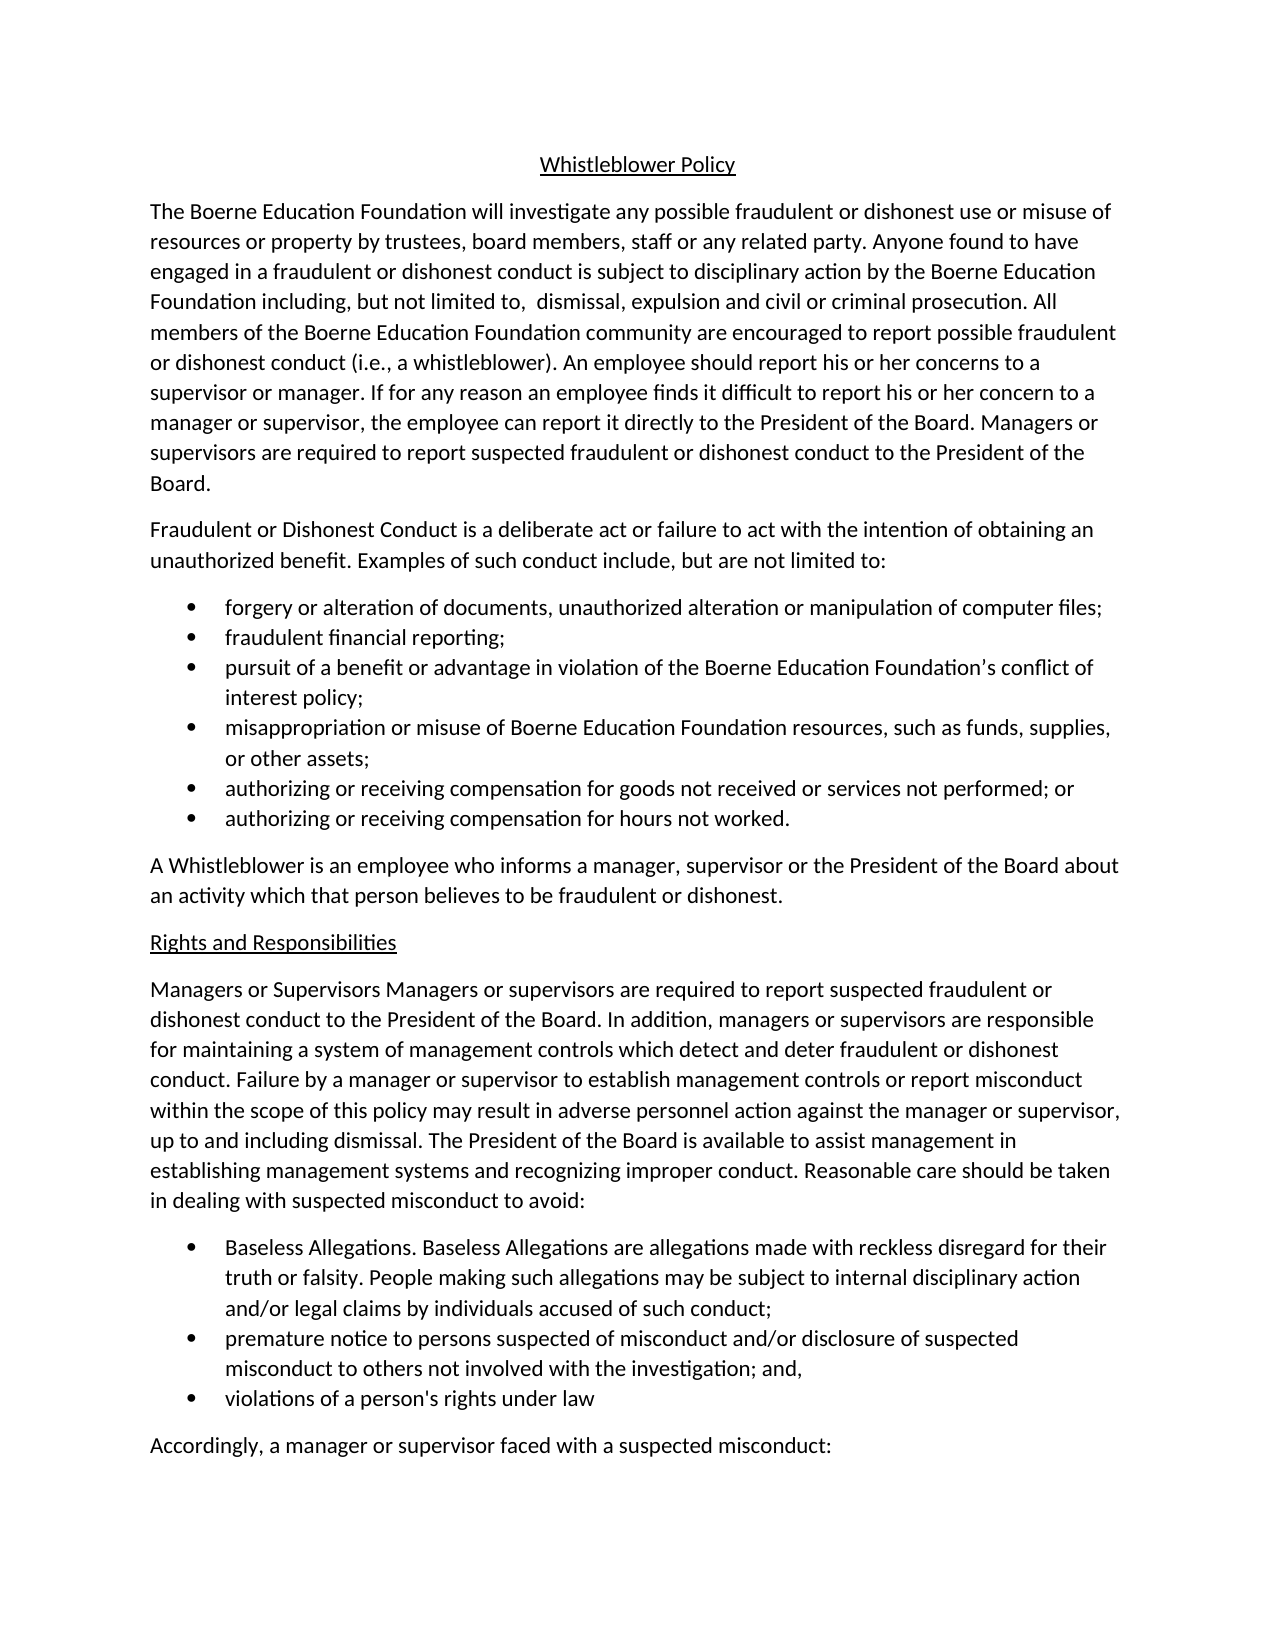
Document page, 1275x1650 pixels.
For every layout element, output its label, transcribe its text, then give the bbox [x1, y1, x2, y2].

text Rights and Responsibilities [150, 928, 1125, 956]
list misappropriation or misuse of Boerne Education Foundation resources, such as funds, supplies, or other assets; [187, 713, 1125, 772]
list authorizing or receiving compensation for goods not received or services not performed; or [187, 774, 1125, 802]
list premature notice to persons suspected of misconduct and/or disclosure of suspected misconduct to others not involved with the investigation; and, [187, 1324, 1125, 1382]
text Accordingly, a manager or supervisor faced with a suspected misconduct: [150, 1431, 1125, 1459]
text The Boerne Education Foundation will investigate any possible fraudulent or dishonest use or misuse of resources or property by trustees, board members, staff or any related party. Anyone found to have engaged in a fraudulent or dishonest conduct is subject to disciplinary action by the Boerne Education Foundation including, but not limited to, dismissal, expulsion and civil or criminal prosecution. All members of the Boerne Education Foundation community are encouraged to report possible fraudulent or dishonest conduct (i.e., a whistleblower). An employee should report his or her concerns to a supervisor or manager. If for any reason an employee finds it difficult to report his or her concern to a manager or supervisor, the employee can report it directly to the President of the Board. Managers or supervisors are required to report suspected fraudulent or dishonest conduct to the President of the Board. [150, 197, 1125, 497]
list forgery or alteration of documents, unauthorized alteration or manipulation of computer files; [187, 593, 1125, 621]
list Baseless Allegations. Baseless Allegations are allegations made with reckless disregard for their truth or falsity. People making such allegations may be subject to internal disciplinary action and/or legal claims by individuals accused of such conduct; [187, 1233, 1125, 1322]
list fraudulent financial reporting; [187, 623, 1125, 651]
list pursuit of a benefit or advantage in violation of the Boerne Education Foundation’s conflict of interest policy; [187, 653, 1125, 711]
text Whistleblower Policy [150, 150, 1125, 178]
list violations of a person's rights under law [187, 1384, 1125, 1412]
list authorizing or receiving compensation for hours not worked. [187, 804, 1125, 832]
text Fraudulent or Dishonest Conduct is a deliberate act or failure to act with the intention of obtaining an unauthorized benefit. Examples of such conduct include, but are not limited to: [150, 516, 1125, 574]
text Managers or Supervisors Managers or supervisors are required to report suspected fraudulent or dishonest conduct to the President of the Board. In addition, managers or supervisors are responsible for maintaining a system of management controls which detect and deter fraudulent or dishonest conduct. Failure by a manager or supervisor to establish management controls or report misconduct within the scope of this policy may result in adverse personnel action against the manager or supervisor, up to and including dismissal. The President of the Board is available to assist management in establishing management systems and recognizing improper conduct. Reasonable care should be taken in dealing with suspected misconduct to avoid: [150, 975, 1125, 1214]
text A Whistleblower is an employee who informs a manager, supervisor or the President of the Board about an activity which that person believes to be fraudulent or dishonest. [150, 851, 1125, 909]
